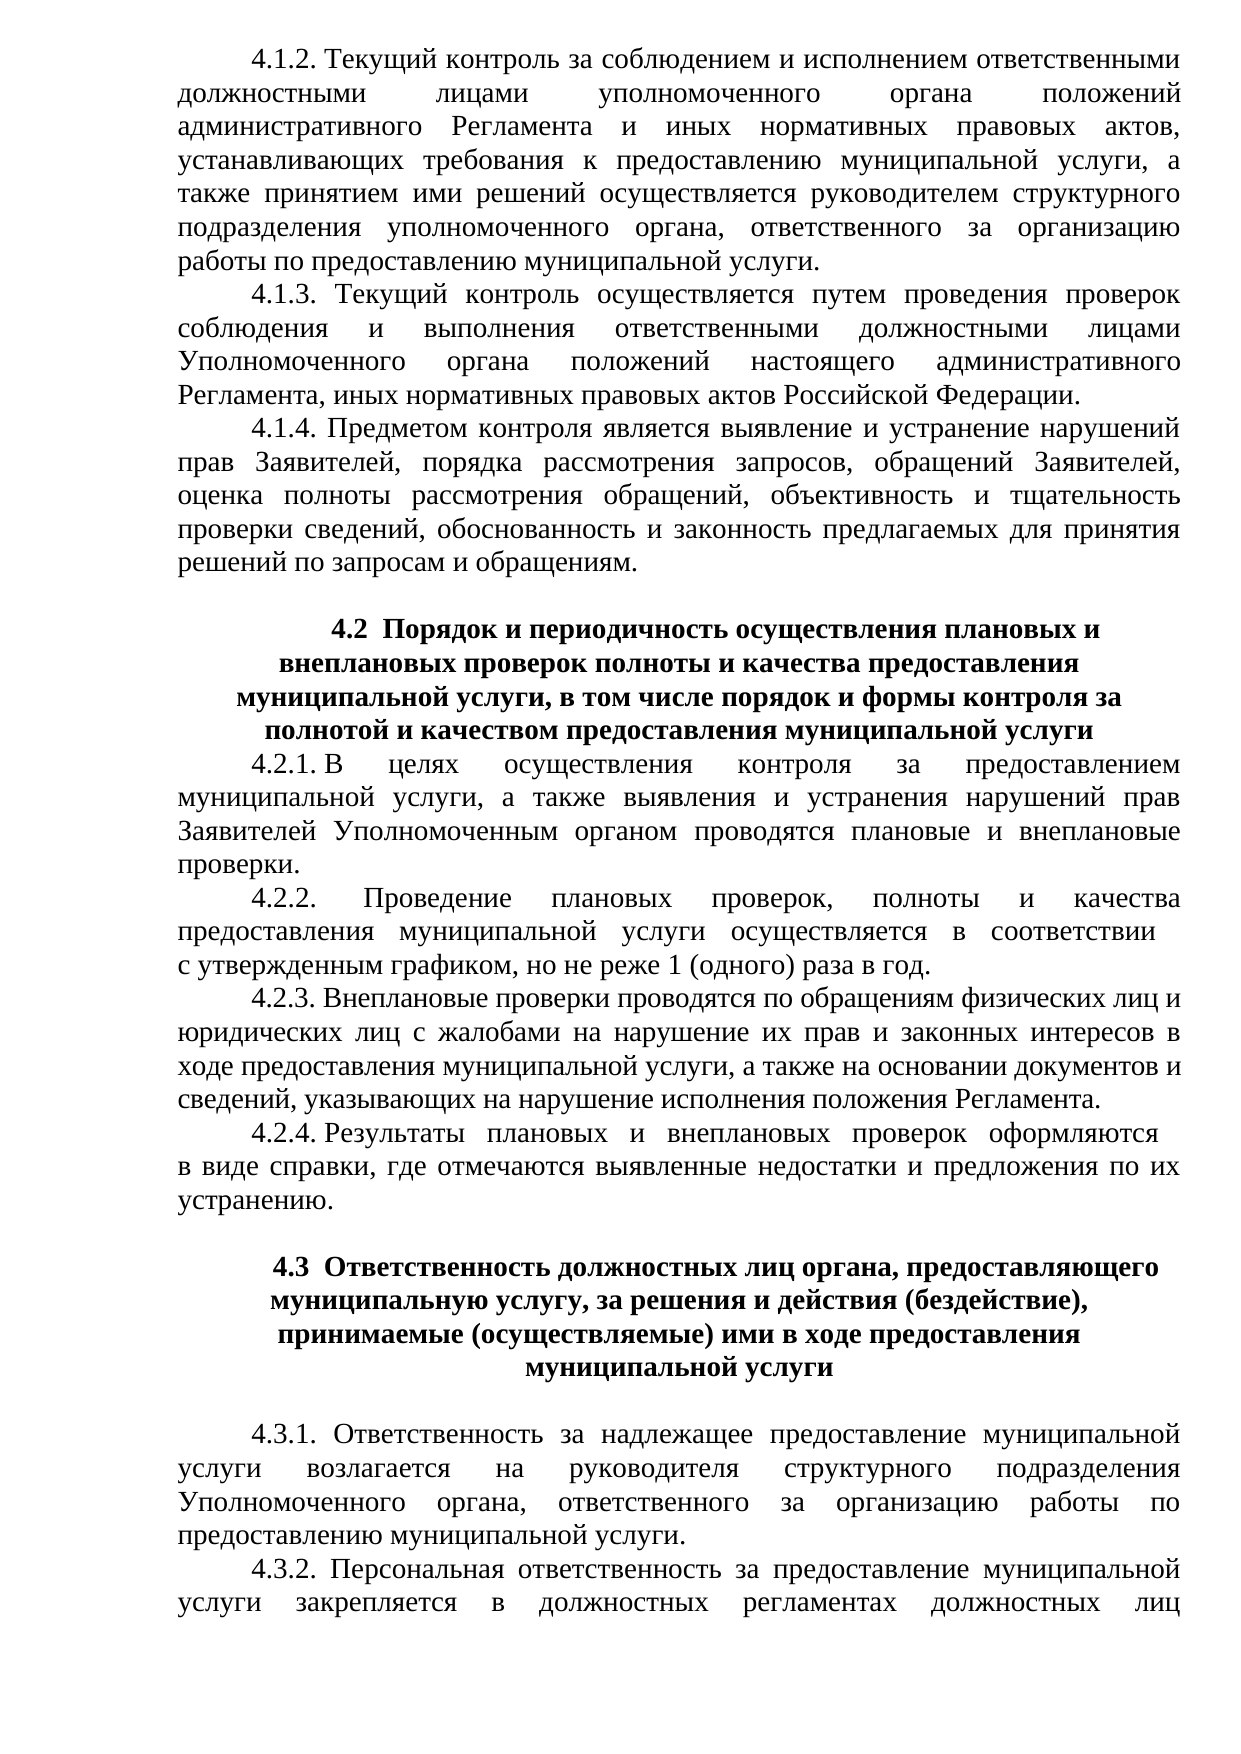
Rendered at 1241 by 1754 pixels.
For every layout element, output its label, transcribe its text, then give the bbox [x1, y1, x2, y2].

text 4.1.4. Предметом контроля является выявление и устранение нарушений прав Заявителей, порядка рассмотрения запросов, обращений Заявителей, оценка полноты рассмотрения обращений, объективность и тщательность проверки сведений, обоснованность и законность предлагаемых для принятия решений по запросам и обращениям. [177, 410, 1181, 578]
text 4.2 Порядок и периодичность осуществления плановых и внеплановых проверок полноты и качества предоставления муниципальной услуги, в том числе порядок и формы контроля за полнотой и качеством предоставления муниципальной услуги [177, 612, 1181, 746]
text 4.3.1. Ответственность за надлежащее предоставление муниципальной услуги возлагается на руководителя структурного подразделения Уполномоченного органа, ответственного за организацию работы по предоставлению муниципальной услуги. [177, 1417, 1181, 1551]
text 4.1.2. Текущий контроль за соблюдением и исполнением ответственными должностными лицами уполномоченного органа положений административного Регламента и иных нормативных правовых актов, устанавливающих требования к предоставлению муниципальной услуги, а также принятием ими решений осуществляется руководителем структурного подразделения уполномоченного органа, ответственного за организацию работы по предоставлению муниципальной услуги. [177, 41, 1181, 276]
text 4.2.3. Внеплановые проверки проводятся по обращениям физических лиц и юридических лиц с жалобами на нарушение их прав и законных интересов в ходе предоставления муниципальной услуги, а также на основании документов и сведений, указывающих на нарушение исполнения положения Регламента. [177, 981, 1181, 1115]
text 4.3 Ответственность должностных лиц органа, предоставляющего муниципальную услугу, за решения и действия (бездействие), принимаемые (осуществляемые) ими в ходе предоставления муниципальной услуги [177, 1249, 1181, 1383]
text 4.2.1. В целях осуществления контроля за предоставлением муниципальной услуги, а также выявления и устранения нарушений прав Заявителей Уполномоченным органом проводятся плановые и внеплановые проверки. [177, 746, 1181, 880]
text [177, 1551, 1181, 1618]
text 4.1.3. Текущий контроль осуществляется путем проведения проверок соблюдения и выполнения ответственными должностными лицами Уполномоченного органа положений настоящего административного Регламента, иных нормативных правовых актов Российской Федерации. [177, 276, 1181, 410]
text 4.2.4. Результаты плановых и внеплановых проверок оформляются в виде справки, где отмечаются выявленные недостатки и предложения по их устранению. [177, 1115, 1181, 1215]
text 4.2.2. Проведение плановых проверок, полноты и качества предоставления муниципальной услуги осуществляется в соответствии с утвержденным графиком, но не реже 1 (одного) раза в год. [177, 880, 1181, 981]
